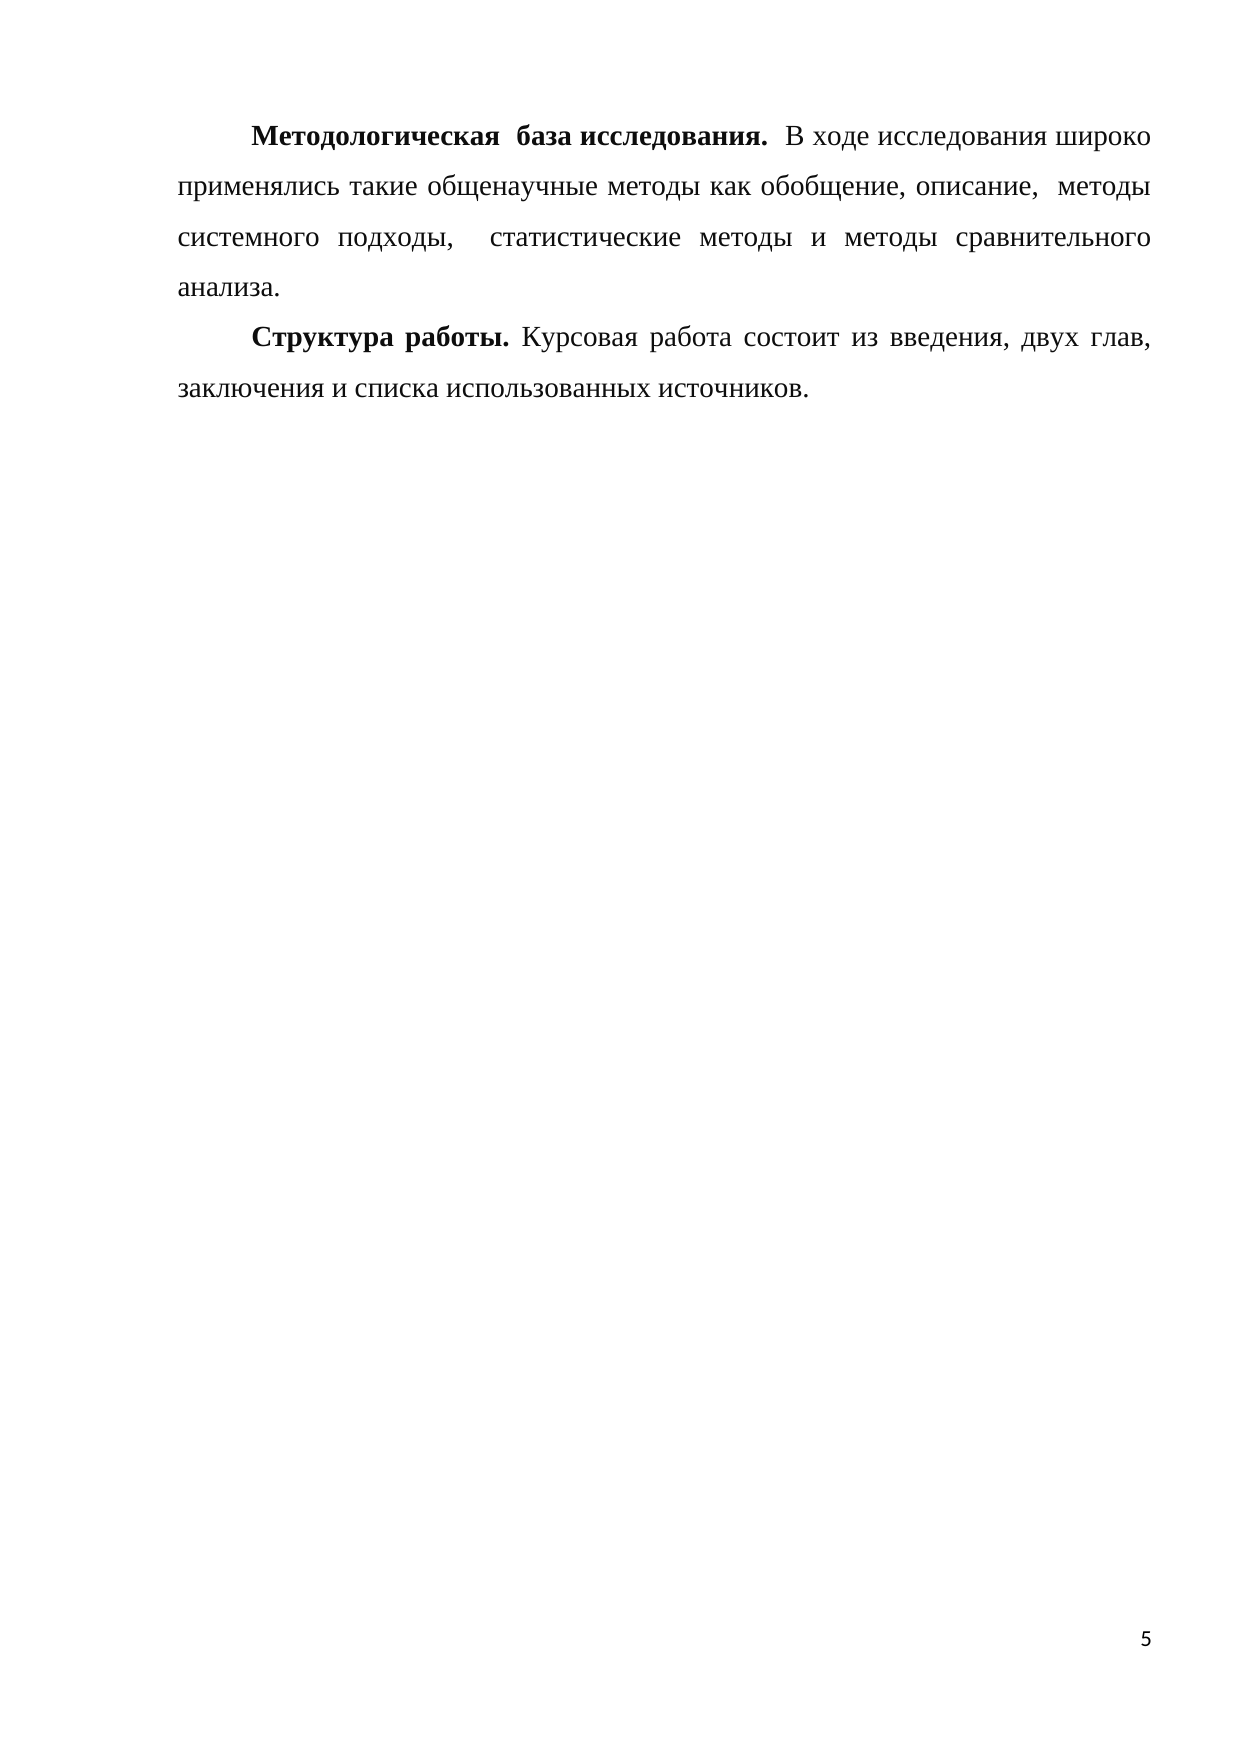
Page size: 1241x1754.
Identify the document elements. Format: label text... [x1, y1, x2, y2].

list Структура работы. Курсовая работа состоит из введения, двух глав, заключения и списка использованных источников. [177, 319, 1152, 403]
list Методологическая база исследования. В ходе исследования широко применялись такие общенаучные методы как обобщение, описание, методы системного подходы, статистические методы и методы сравнительного анализа. [177, 118, 1152, 303]
